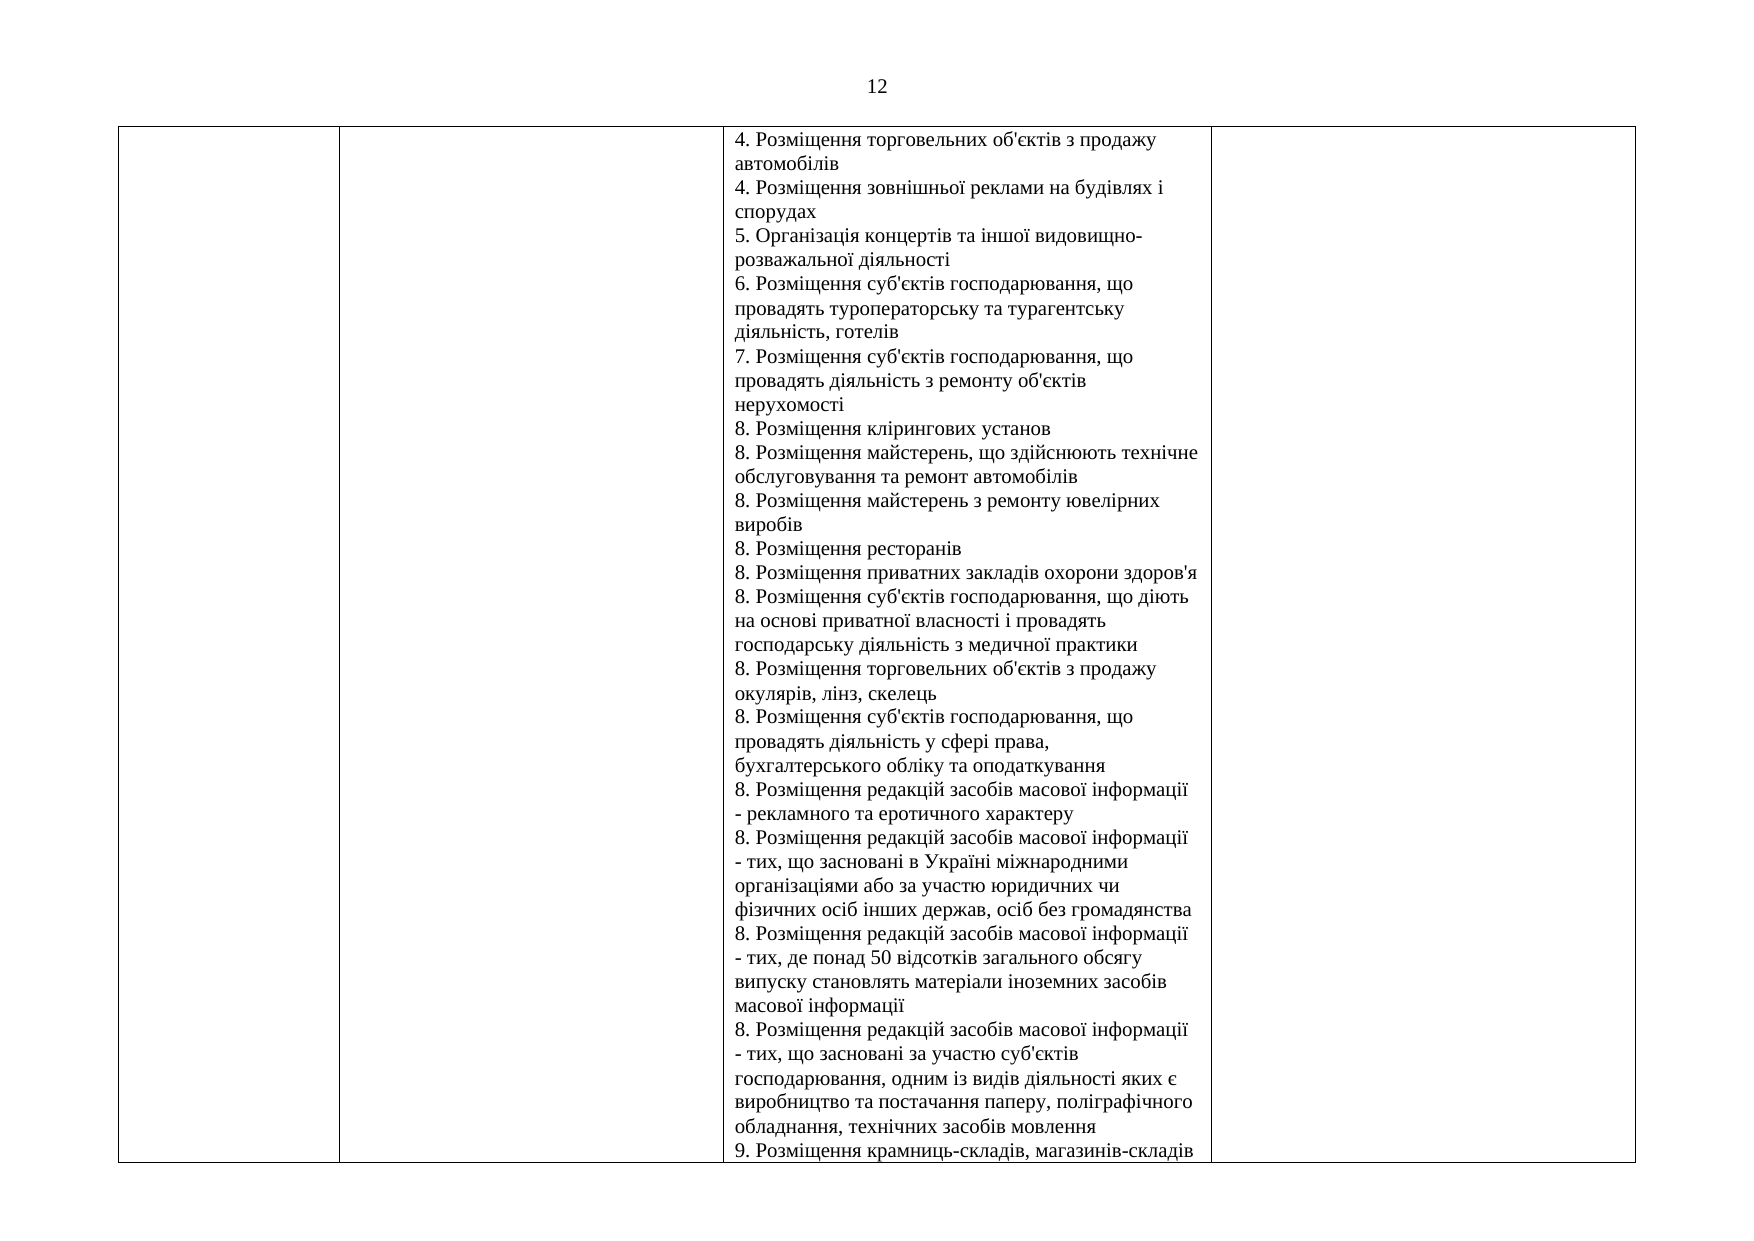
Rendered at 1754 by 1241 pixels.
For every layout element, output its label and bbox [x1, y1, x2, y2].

table_cell [724, 127, 1211, 1162]
table_cell [340, 127, 723, 1162]
table_cell [1212, 127, 1635, 1162]
